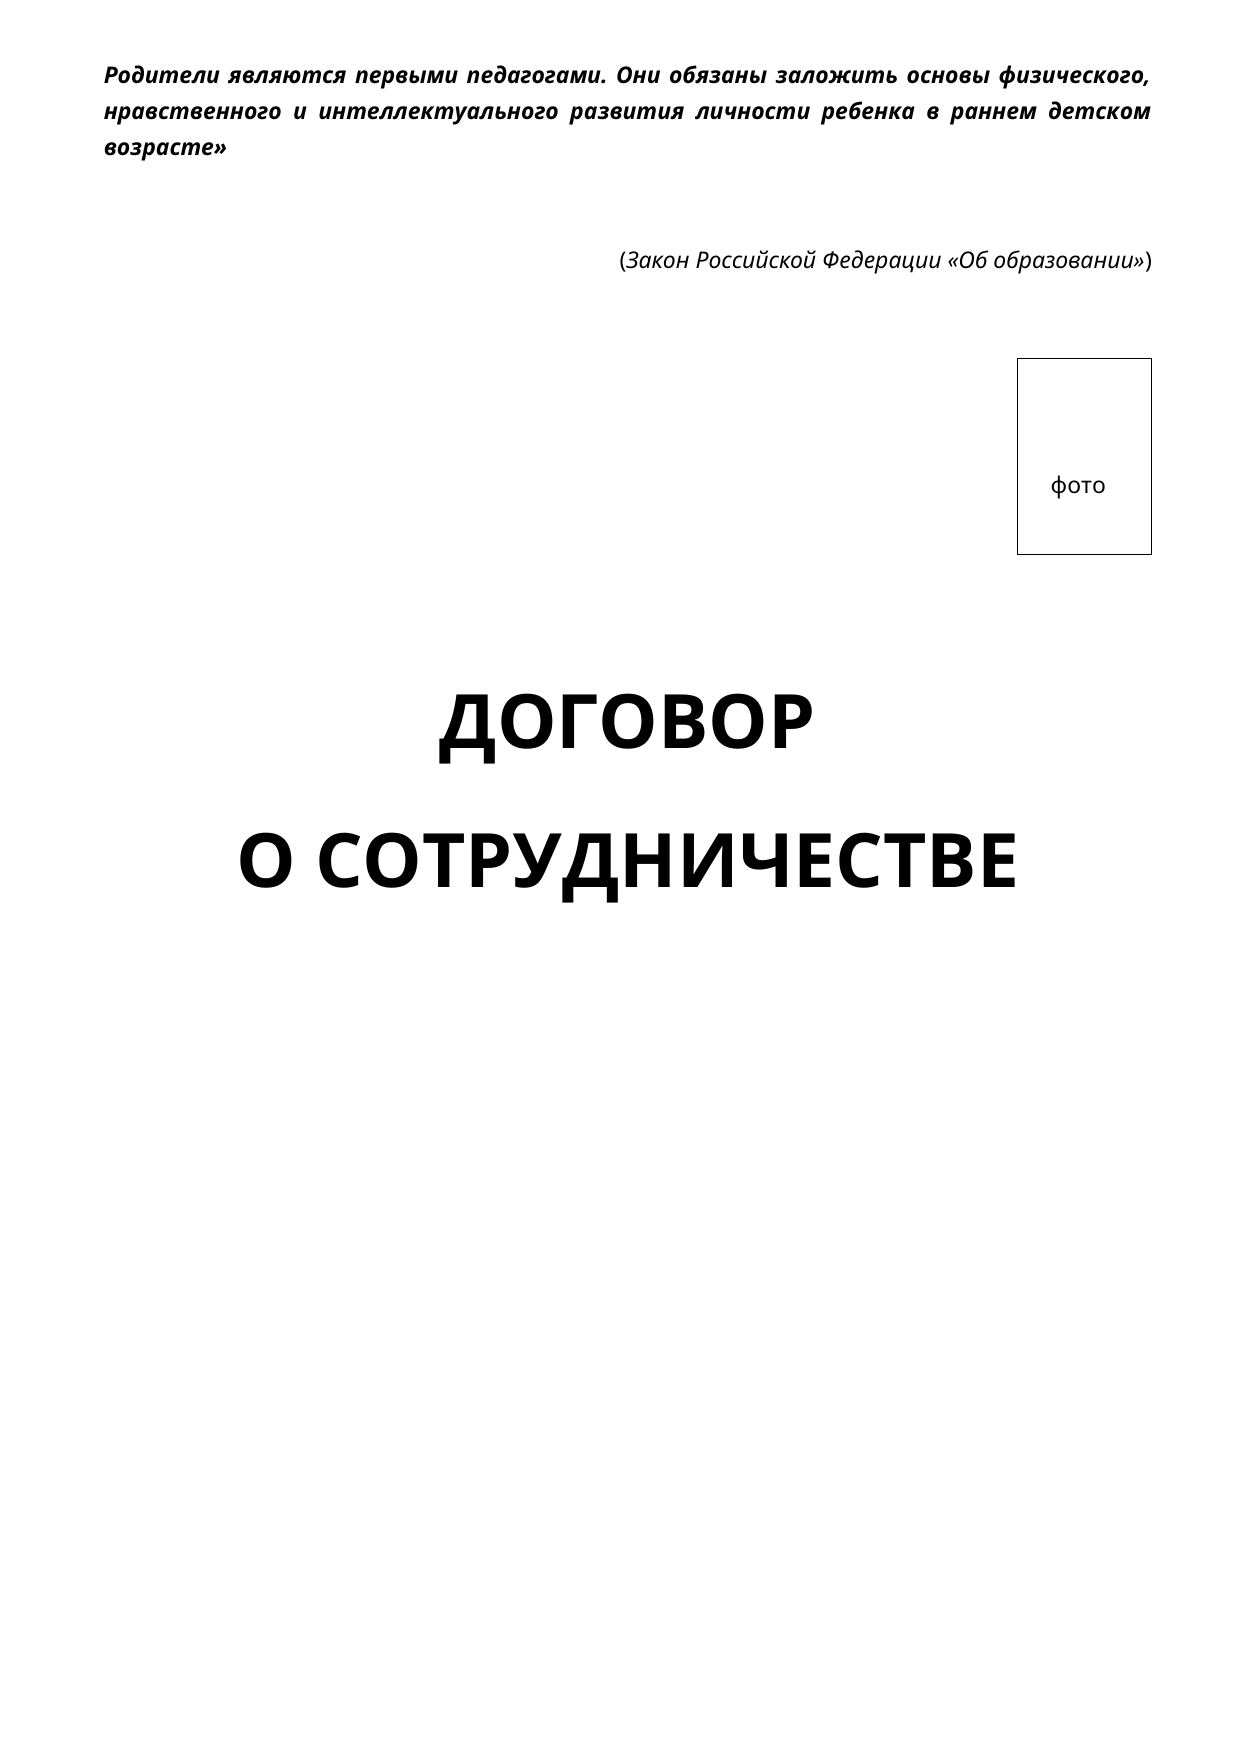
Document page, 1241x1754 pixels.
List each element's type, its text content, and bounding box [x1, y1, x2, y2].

text (Закон Российской Федерации «Об образовании») [103, 244, 1152, 276]
text ДОГОВОР [103, 669, 1152, 771]
table_header фото [1018, 359, 1151, 554]
text Родители являются первыми педагогами. Они обязаны заложить основы физического, нравственного и интеллектуального развития личности ребенка в раннем детском возрасте» [103, 59, 1152, 162]
text О СОТРУДНИЧЕСТВЕ [103, 807, 1152, 909]
